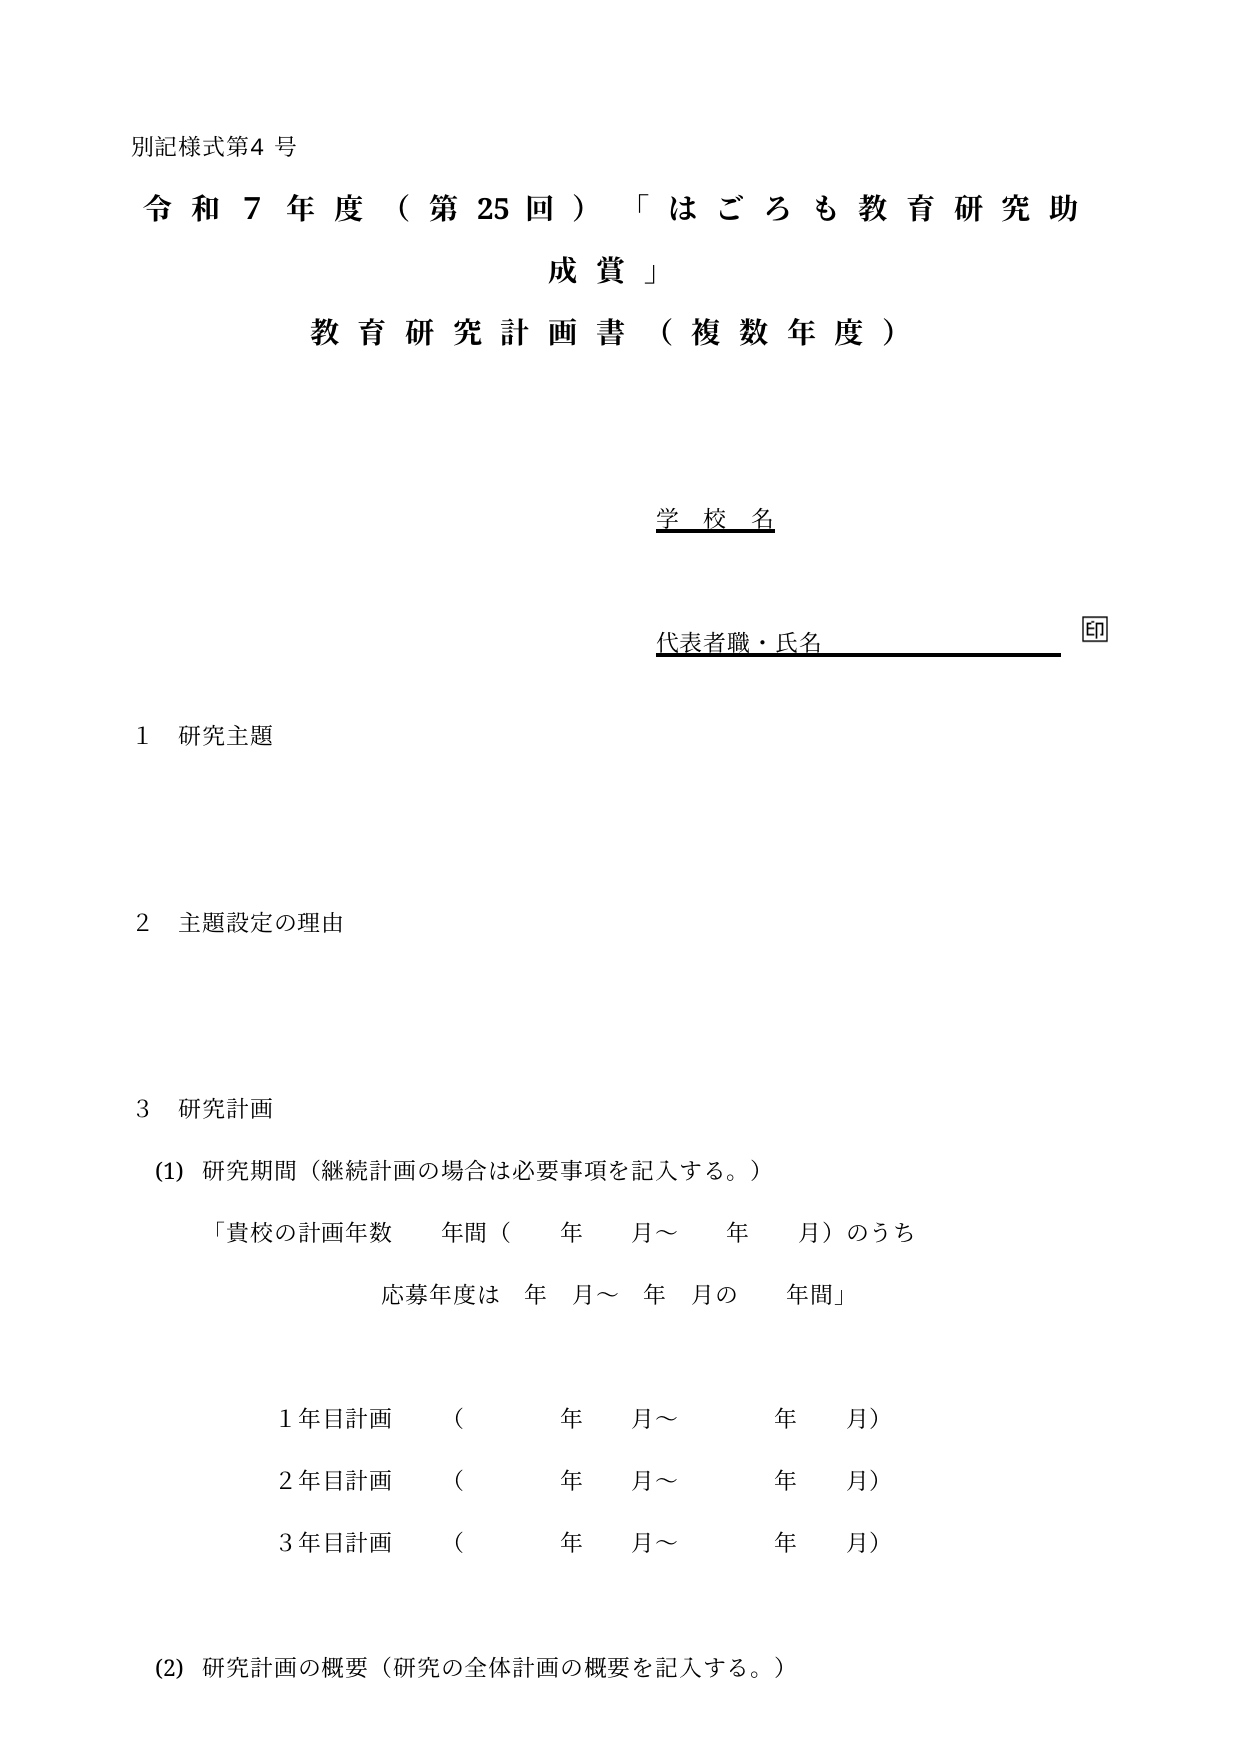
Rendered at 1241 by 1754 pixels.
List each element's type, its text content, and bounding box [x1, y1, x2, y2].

text ３年目計画 （ 年 月～ 年 月） [131, 1511, 1109, 1573]
text ３ 研究計画 [131, 1076, 1109, 1138]
text 「貴校の計画年数 年間（ 年 月～ 年 月）のうち [131, 1201, 1109, 1263]
text 学 校 名 [131, 487, 1109, 549]
text １ 研究主題 [131, 704, 1109, 766]
text 代表者職・氏名 [131, 611, 1109, 673]
text 応募年度は 年 月～ 年 月の 年間」 [131, 1263, 1109, 1325]
text 教育研究計画書（複数年度） [131, 300, 1109, 362]
text 令和７年度（第25回）「はごろも教育研究助成賞」 [131, 176, 1109, 300]
text １年目計画 （ 年 月～ 年 月） [131, 1387, 1109, 1449]
text ２ 主題設定の理由 [131, 890, 1109, 952]
text (1) 研究期間（継続計画の場合は必要事項を記入する。） [131, 1138, 1109, 1201]
picture [1081, 616, 1111, 647]
text ２年目計画 （ 年 月～ 年 月） [131, 1449, 1109, 1511]
text (2) 研究計画の概要（研究の全体計画の概要を記入する。） [131, 1635, 1109, 1697]
text 別記様式第4号 [131, 114, 1109, 176]
